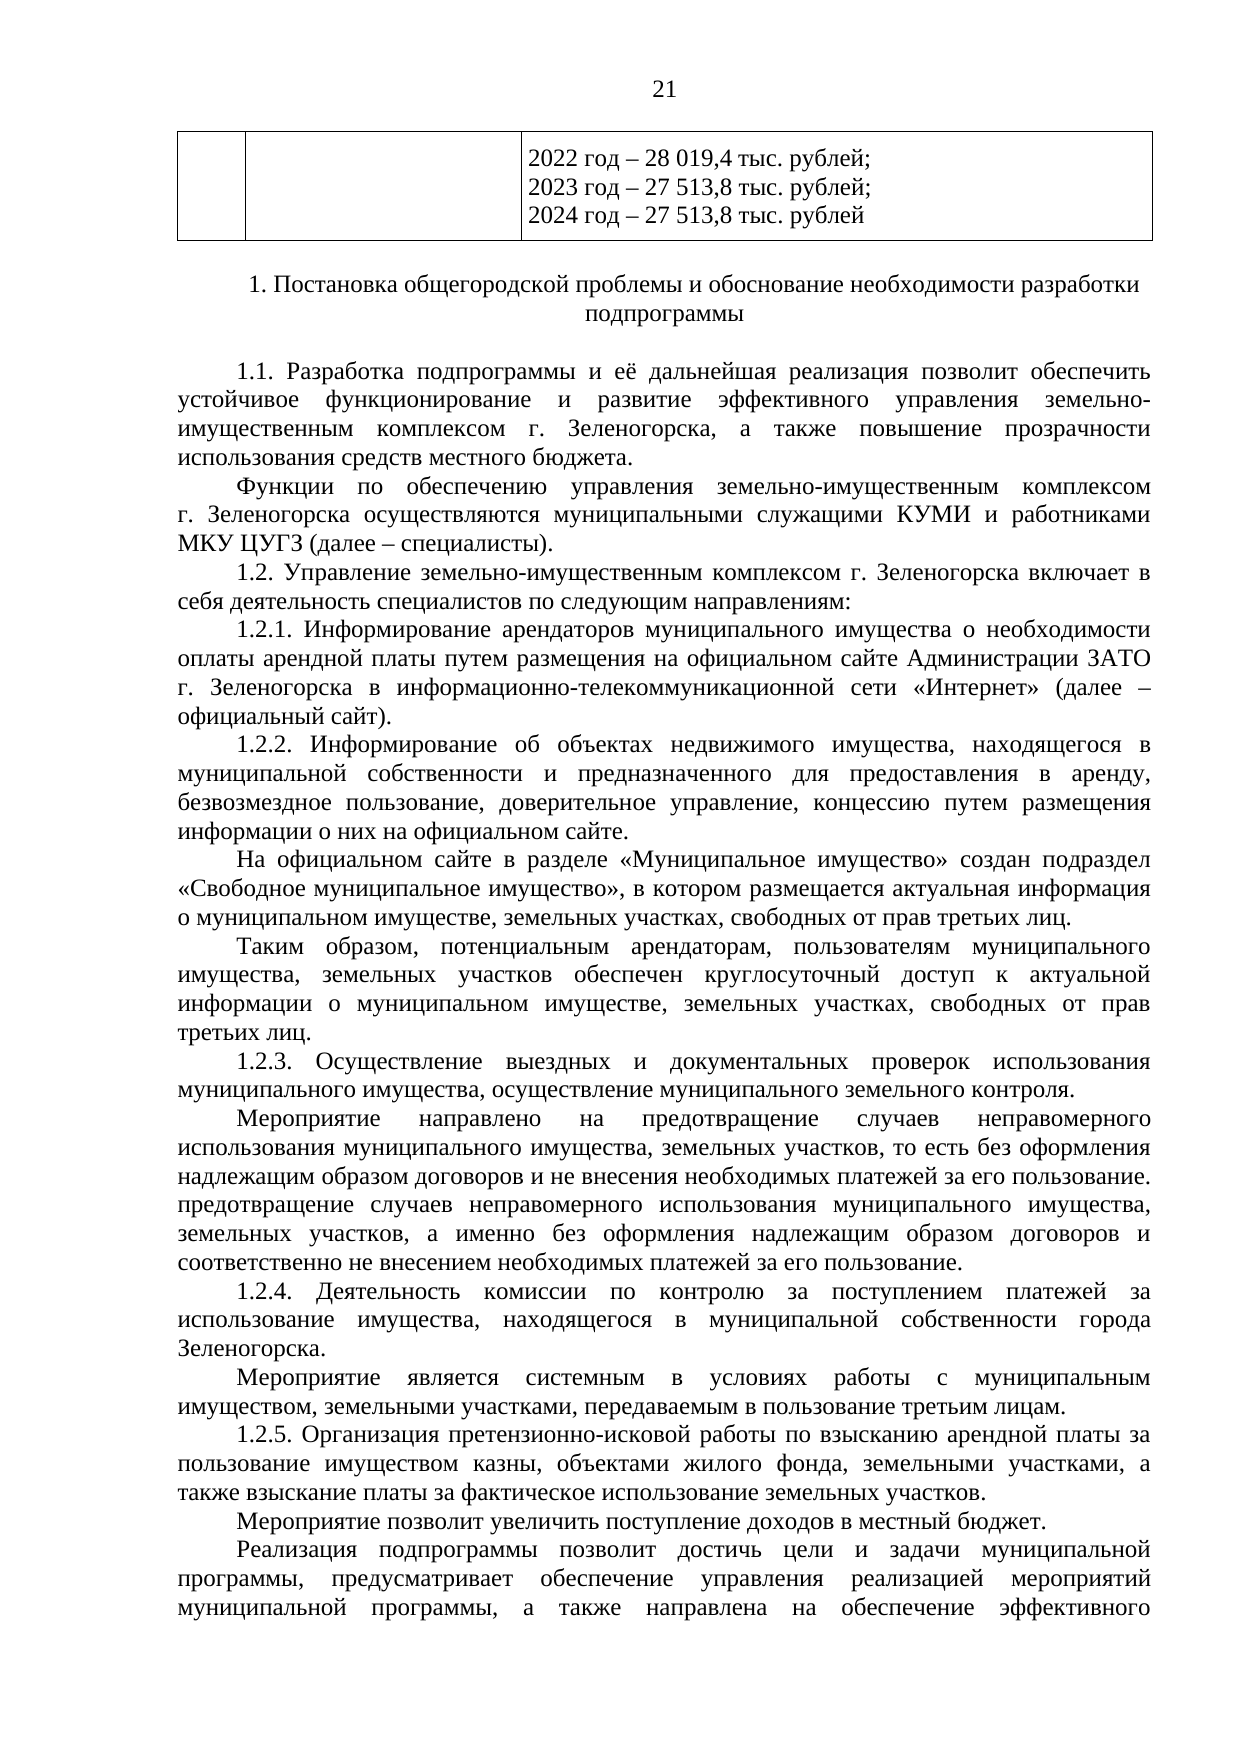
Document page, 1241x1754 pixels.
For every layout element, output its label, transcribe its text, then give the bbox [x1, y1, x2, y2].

text Мероприятие является системным в условиях работы с муниципальным имуществом, земельными участками, передаваемым в пользование третьим лицам. [177, 1362, 1152, 1419]
text 1.2.5. Организация претензионно-исковой работы по взысканию арендной платы за пользование имуществом казны, объектами жилого фонда, земельными участками, а также взыскание платы за фактическое использование земельных участков. [177, 1419, 1152, 1506]
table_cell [522, 132, 1152, 240]
text 1.2. Управление земельно-имущественным комплексом г. Зеленогорска включает в себя деятельность специалистов по следующим направлениям: [177, 557, 1152, 614]
text 1.1. Разработка подпрограммы и её дальнейшая реализация позволит обеспечить устойчивое функционирование и развитие эффективного управления земельно-имущественным комплексом г. Зеленогорска, а также повышение прозрачности использования средств местного бюджета. [177, 356, 1152, 471]
table_cell 8. [178, 132, 245, 240]
text Мероприятие направлено на предотвращение случаев неправомерного использования муниципального имущества, земельных участков, то есть без оформления надлежащим образом договоров и не внесения необходимых платежей за его пользование. предотвращение случаев неправомерного использования муниципального имущества, земельных участков, а именно без оформления надлежащим образом договоров и соответственно не внесением необходимых платежей за его пользование. [177, 1103, 1152, 1276]
text 1.2.1. Информирование арендаторов муниципального имущества о необходимости оплаты арендной платы путем размещения на официальном сайте Администрации ЗАТО г. Зеленогорска в информационно-телекоммуникационной сети «Интернет» (далее – официальный сайт). [177, 614, 1152, 729]
text Мероприятие позволит увеличить поступление доходов в местный бюджет. [177, 1506, 1152, 1534]
text 1.2.2. Информирование об объектах недвижимого имущества, находящегося в муниципальной собственности и предназначенного для предоставления в аренду, безвозмездное пользование, доверительное управление, концессию путем размещения информации о них на официальном сайте. [177, 729, 1152, 844]
text Таким образом, потенциальным арендаторам, пользователям муниципального имущества, земельных участков обеспечен круглосуточный доступ к актуальной информации о муниципальном имуществе, земельных участках, свободных от прав третьих лиц. [177, 931, 1152, 1046]
text 1. Постановка общегородской проблемы и обоснование необходимости разработки подпрограммы [177, 269, 1152, 327]
text 1.2.3. Осуществление выездных и документальных проверок использования муниципального имущества, осуществление муниципального земельного контроля. [177, 1046, 1152, 1103]
text 1.2.4. Деятельность комиссии по контролю за поступлением платежей за использование имущества, находящегося в муниципальной собственности города Зеленогорска. [177, 1276, 1152, 1362]
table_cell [246, 132, 521, 240]
text Функции по обеспечению управления земельно-имущественным комплексом г. Зеленогорска осуществляются муниципальными служащими КУМИ и работниками МКУ ЦУГЗ (далее – специалисты). [177, 471, 1152, 557]
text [177, 1534, 1152, 1621]
text На официальном сайте в разделе «Муниципальное имущество» создан подраздел «Свободное муниципальное имущество», в котором размещается актуальная информация о муниципальном имуществе, земельных участках, свободных от прав третьих лиц. [177, 844, 1152, 931]
